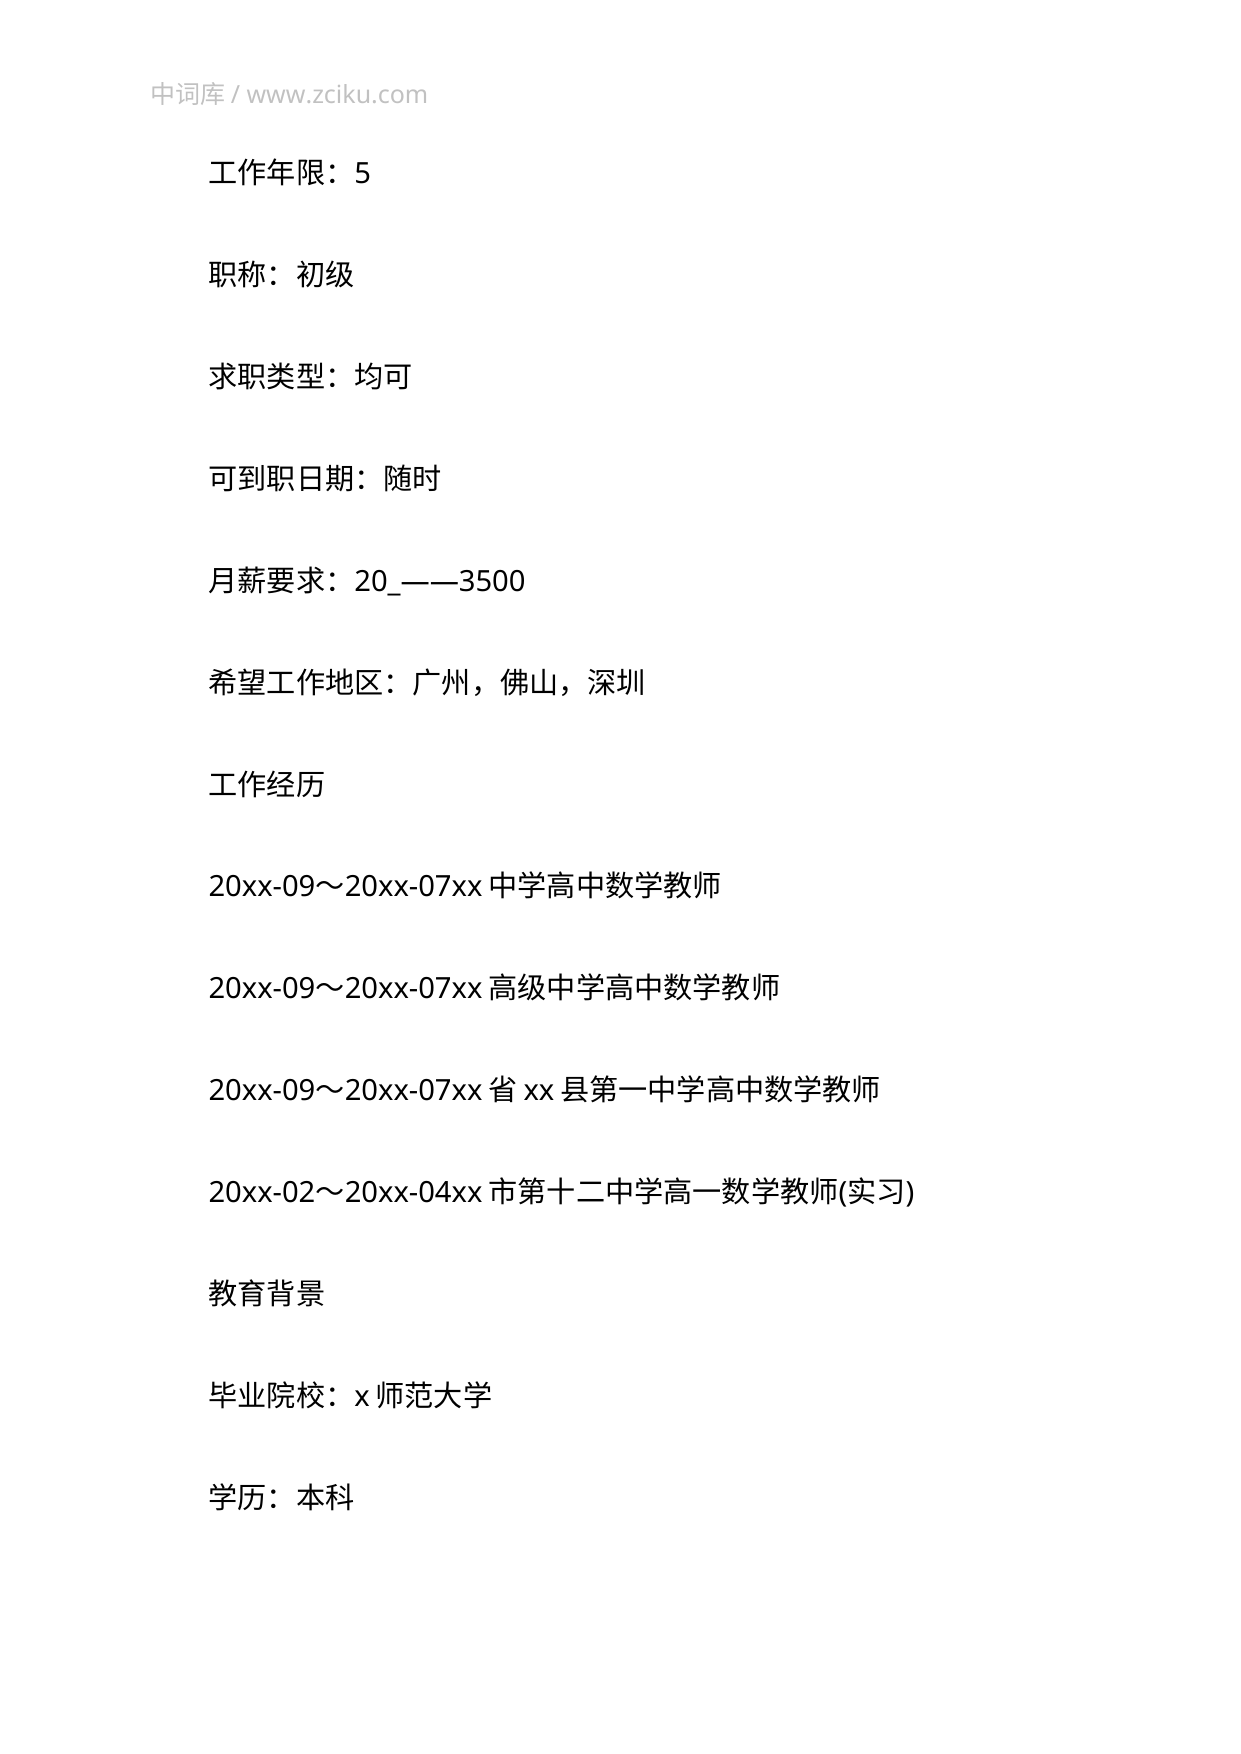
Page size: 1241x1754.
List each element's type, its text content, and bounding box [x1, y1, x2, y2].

text 20xx-09～20xx-07xx中学高中数学教师 [150, 863, 1090, 905]
text 求职类型：均可 [150, 354, 1090, 396]
text 20xx-02～20xx-04xx市第十二中学高一数学教师(实习) [150, 1169, 1090, 1211]
text 职称：初级 [150, 252, 1090, 294]
text 教育背景 [150, 1271, 1090, 1313]
text 工作年限：5 [150, 150, 1090, 192]
text 可到职日期：随时 [150, 456, 1090, 498]
text 学历：本科 [150, 1474, 1090, 1517]
text 毕业院校：x师范大学 [150, 1372, 1090, 1415]
text 20xx-09～20xx-07xx高级中学高中数学教师 [150, 965, 1090, 1007]
text 20xx-09～20xx-07xx省xx县第一中学高中数学教师 [150, 1067, 1090, 1109]
text 月薪要求：20_——3500 [150, 557, 1090, 600]
text 希望工作地区：广州，佛山，深圳 [150, 659, 1090, 702]
text 工作经历 [150, 761, 1090, 803]
